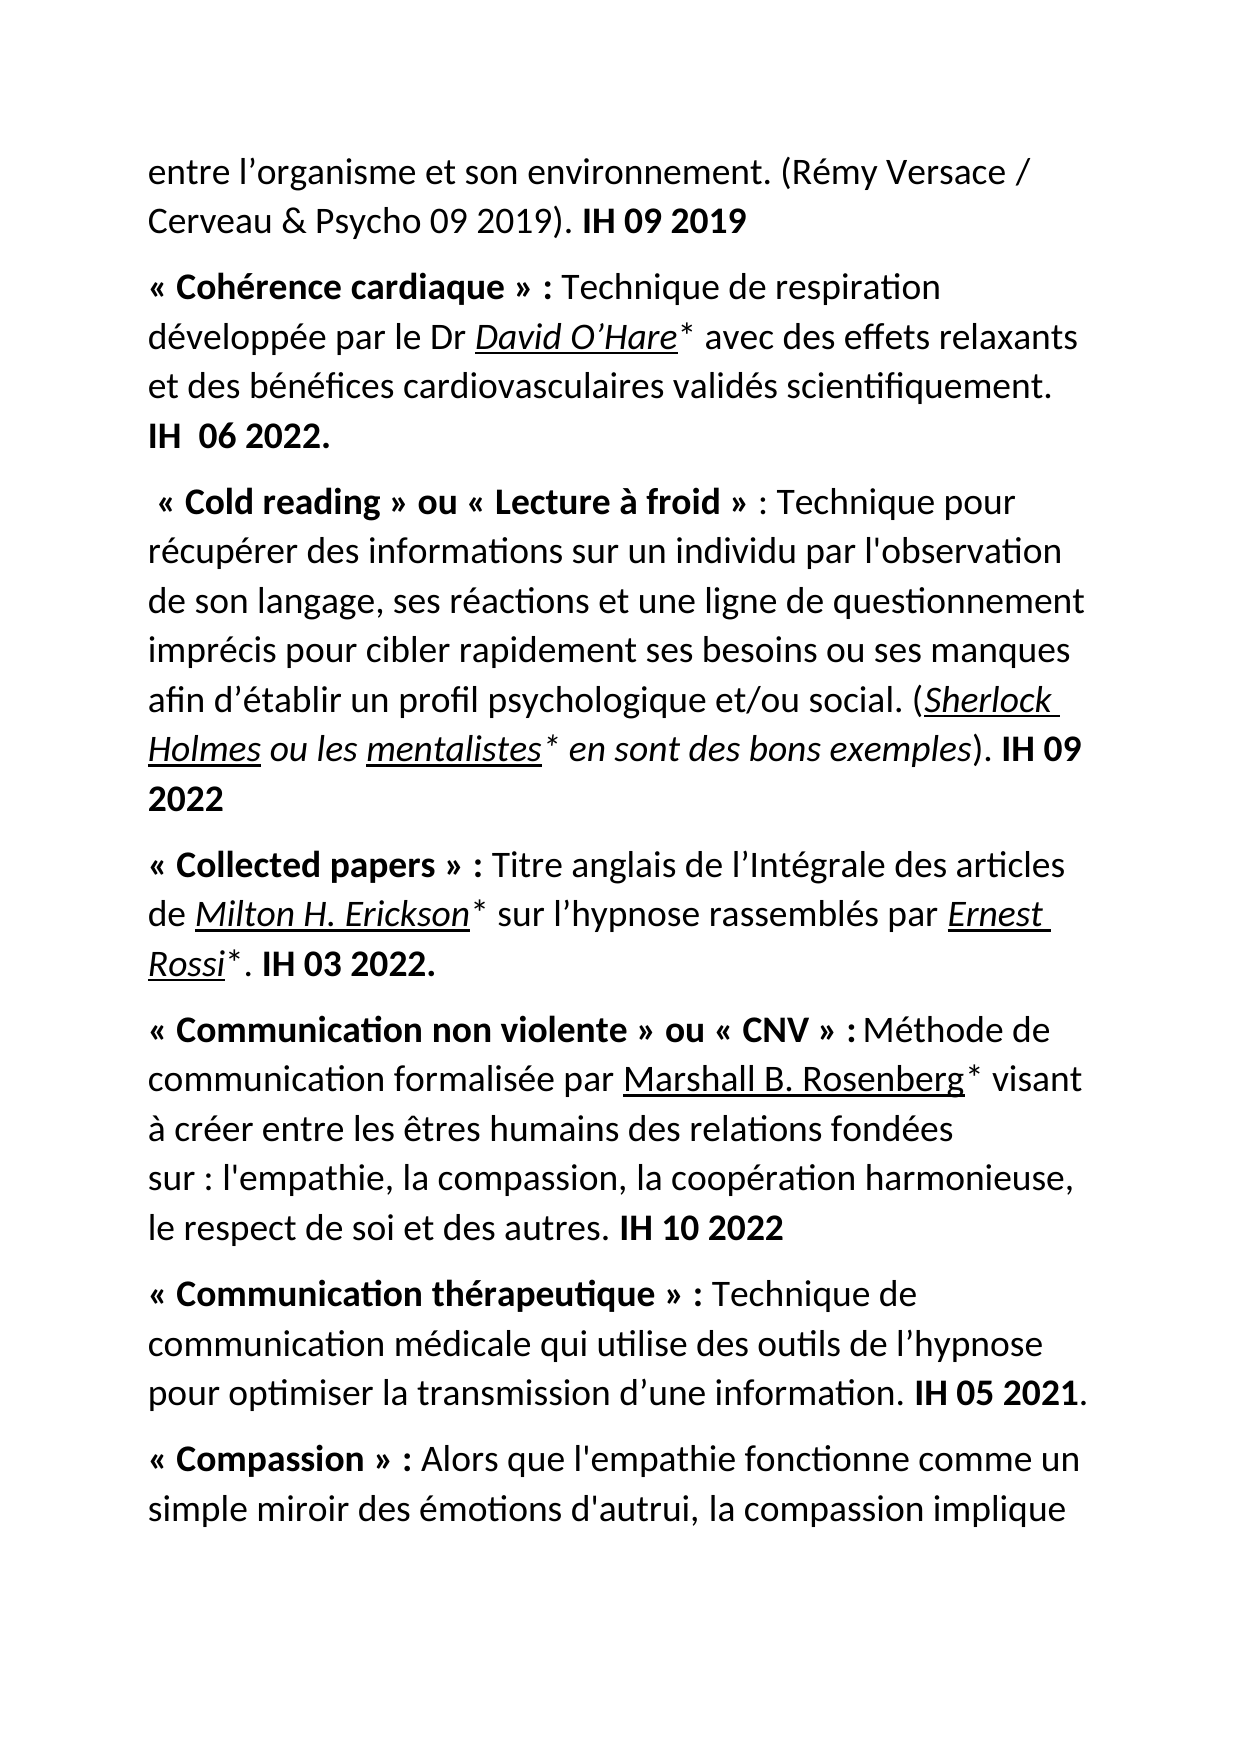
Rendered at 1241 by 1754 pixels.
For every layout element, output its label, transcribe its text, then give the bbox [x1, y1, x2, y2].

text « Cold reading » ou « Lecture à froid » : Technique pour récupérer des informations sur un individu par l'observation de son langage, ses réactions et une ligne de questionnement imprécis pour cibler rapidement ses besoins ou ses manques afin d’établir un profil psychologique et/ou social. (Sherlock Holmes ou les mentalistes* en sont des bons exemples). IH 09 2022 [148, 478, 1093, 821]
text « Communication thérapeutique » : Technique de communication médicale qui utilise des outils de l’hypnose pour optimiser la transmission d’une information. IH 05 2021. [148, 1270, 1093, 1415]
text « Communication non violente » ou « CNV » : Méthode de communication formalisée par Marshall B. Rosenberg* visant à créer entre les êtres humains des relations fondées sur : l'empathie, la compassion, la coopération harmonieuse, le respect de soi et des autres. IH 10 2022 [148, 1006, 1093, 1250]
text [148, 1435, 1093, 1530]
text « Cohérence cardiaque » : Technique de respiration développée par le Dr David O’Hare* avec des effets relaxants et des bénéfices cardiovasculaires validés scientifiquement. IH 06 2022. [148, 263, 1093, 457]
text « Collected papers » : Titre anglais de l’Intégrale des articles de Milton H. Erickson* sur l’hypnose rassemblés par Ernest Rossi*. IH 03 2022. [148, 841, 1093, 986]
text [148, 148, 1093, 243]
